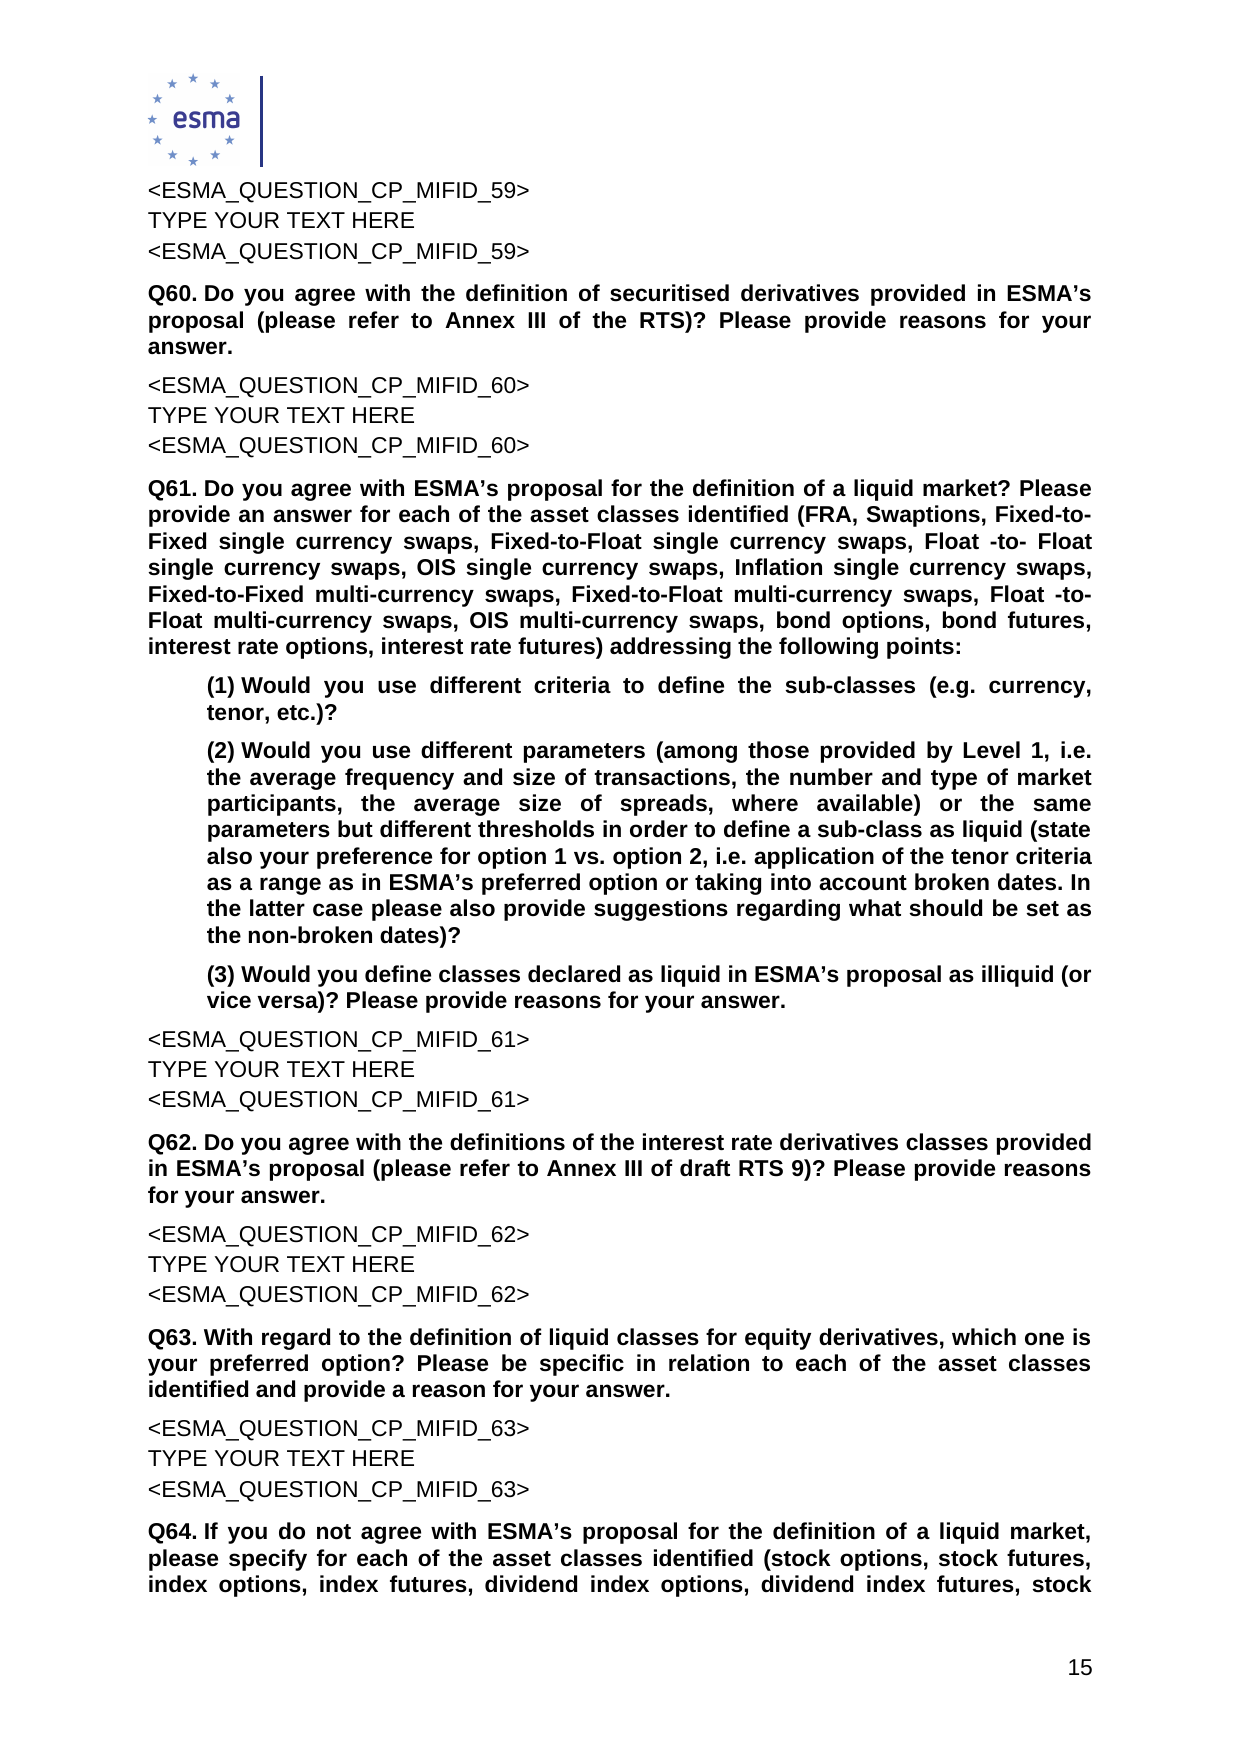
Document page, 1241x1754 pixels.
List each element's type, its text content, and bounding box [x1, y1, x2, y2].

text <ESMA_QUESTION_CP_MIFID_59> [148, 238, 1093, 264]
text TYPE YOUR TEXT HERE [148, 402, 1093, 428]
text TYPE YOUR TEXT HERE [148, 1445, 1093, 1472]
text <ESMA_QUESTION_CP_MIFID_62> [148, 1281, 1093, 1307]
text Would you use different parameters (among those provided by Level 1, i.e. the average frequency and size of transactions, the number and type of market participants, the average size of spreads, where available) or the same parameters but different thresholds in order to define a sub-class as liquid (state also your preference for option 1 vs. option 2, i.e. application of the tenor criteria as a range as in ESMA’s preferred option or taking into account broken dates. In the latter case please also provide suggestions regarding what should be set as the non-broken dates)? [207, 737, 1093, 948]
text <ESMA_QUESTION_CP_MIFID_61> [148, 1026, 1093, 1052]
text TYPE YOUR TEXT HERE [148, 207, 1093, 234]
text TYPE YOUR TEXT HERE [148, 1056, 1093, 1082]
text Do you agree with the definitions of the interest rate derivatives classes provided in ESMA’s proposal (please refer to Annex III of draft RTS 9)? Please provide reasons for your answer. [148, 1129, 1093, 1208]
text <ESMA_QUESTION_CP_MIFID_60> [148, 372, 1093, 398]
text <ESMA_QUESTION_CP_MIFID_63> [148, 1476, 1093, 1502]
text <ESMA_QUESTION_CP_MIFID_63> [148, 1415, 1093, 1442]
text With regard to the definition of liquid classes for equity derivatives, which one is your preferred option? Please be specific in relation to each of the asset classes identified and provide a reason for your answer. [148, 1324, 1093, 1403]
text Do you agree with ESMA’s proposal for the definition of a liquid market? Please provide an answer for each of the asset classes identified (FRA, Swaptions, Fixed-to-Fixed single currency swaps, Fixed-to-Float single currency swaps, Float -to- Float single currency swaps, OIS single currency swaps, Inflation single currency swaps, Fixed-to-Fixed multi-currency swaps, Fixed-to-Float multi-currency swaps, Float -to- Float multi-currency swaps, OIS multi-currency swaps, bond options, bond futures, interest rate options, interest rate futures) addressing the following points: [148, 475, 1093, 659]
text Would you define classes declared as liquid in ESMA’s proposal as illiquid (or vice versa)? Please provide reasons for your answer. [207, 961, 1093, 1013]
text <ESMA_QUESTION_CP_MIFID_59> [148, 177, 1093, 204]
text Would you use different criteria to define the sub-classes (e.g. currency, tenor, etc.)? [207, 672, 1093, 725]
picture [147, 73, 240, 166]
text <ESMA_QUESTION_CP_MIFID_61> [148, 1086, 1093, 1113]
text TYPE YOUR TEXT HERE [148, 1251, 1093, 1277]
text <ESMA_QUESTION_CP_MIFID_60> [148, 432, 1093, 459]
text <ESMA_QUESTION_CP_MIFID_62> [148, 1221, 1093, 1247]
text Do you agree with the definition of securitised derivatives provided in ESMA’s proposal (please refer to Annex III of the RTS)? Please provide reasons for your answer. [148, 280, 1093, 359]
